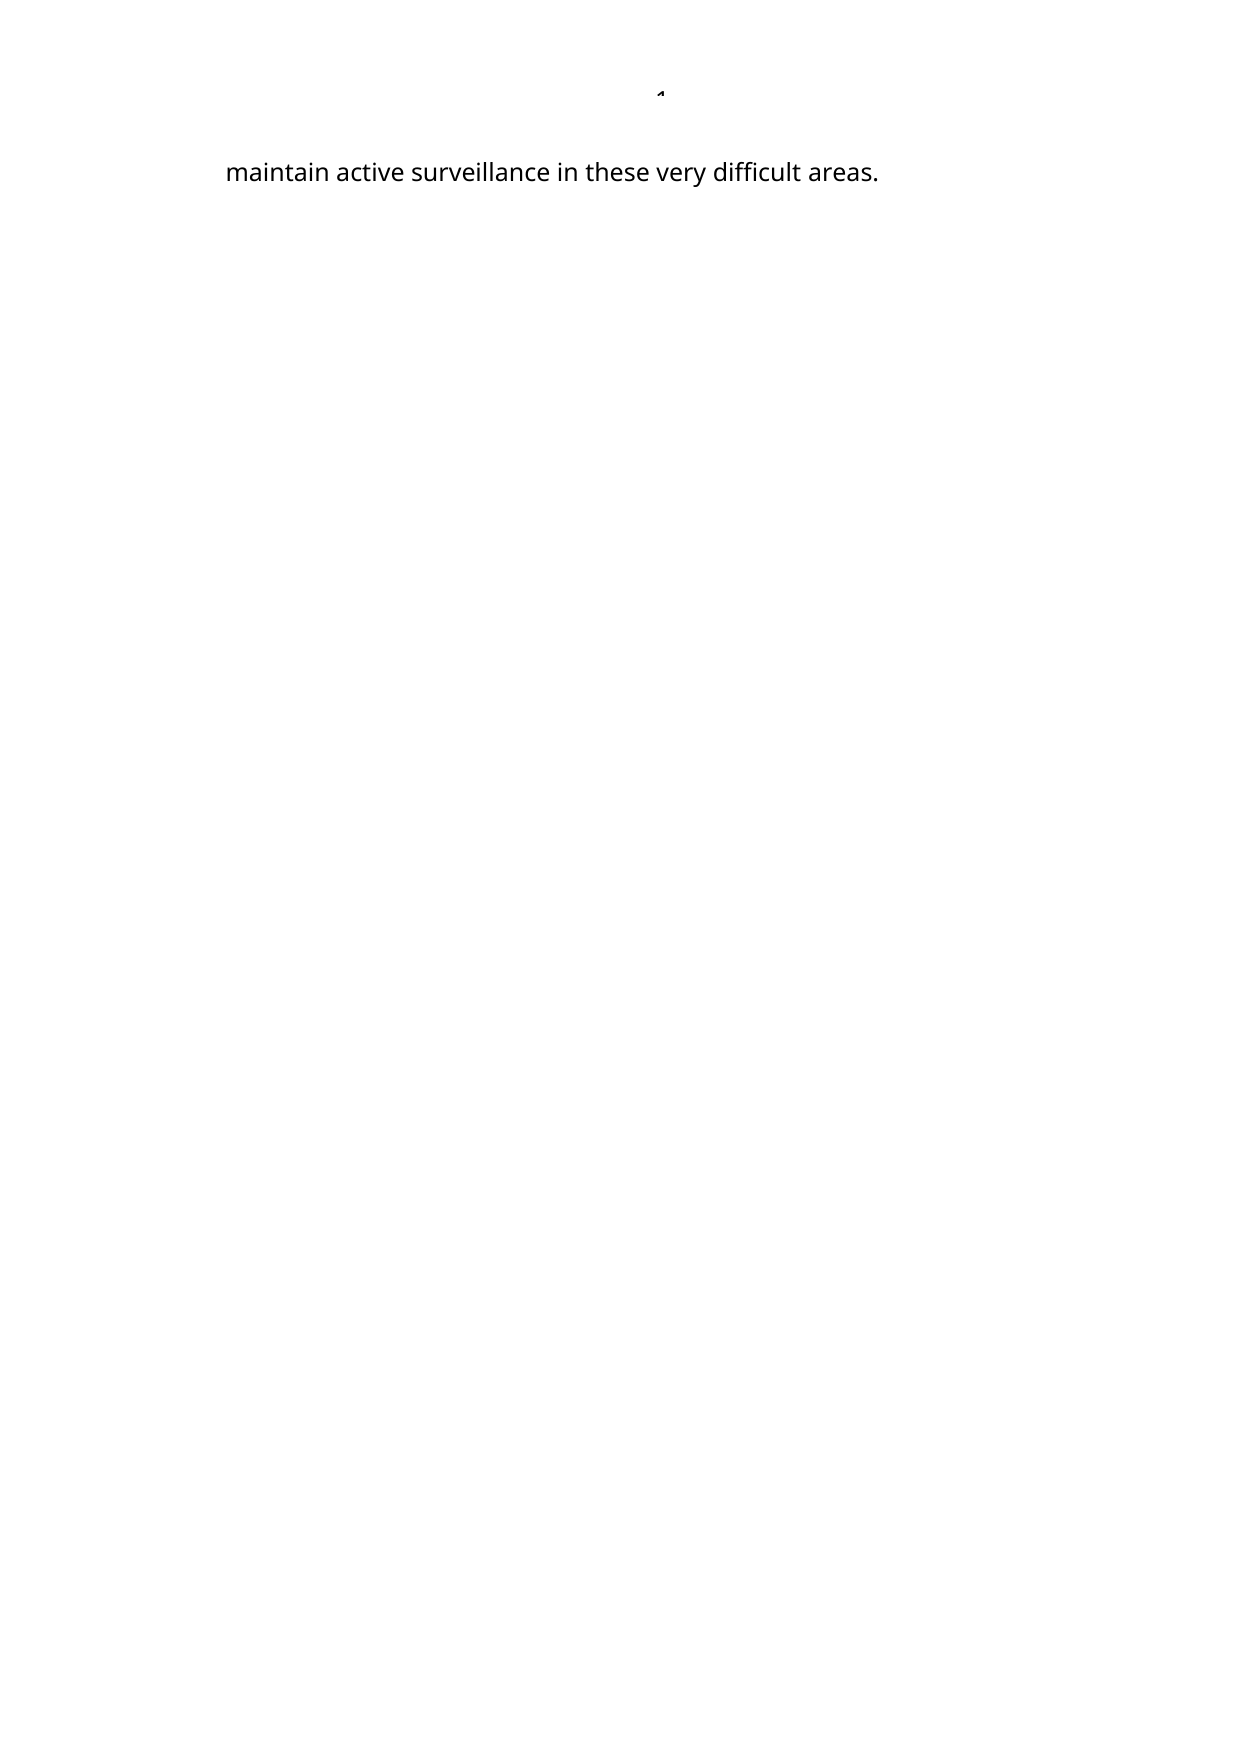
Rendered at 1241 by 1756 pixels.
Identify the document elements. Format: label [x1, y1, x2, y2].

text [225, 154, 1094, 188]
